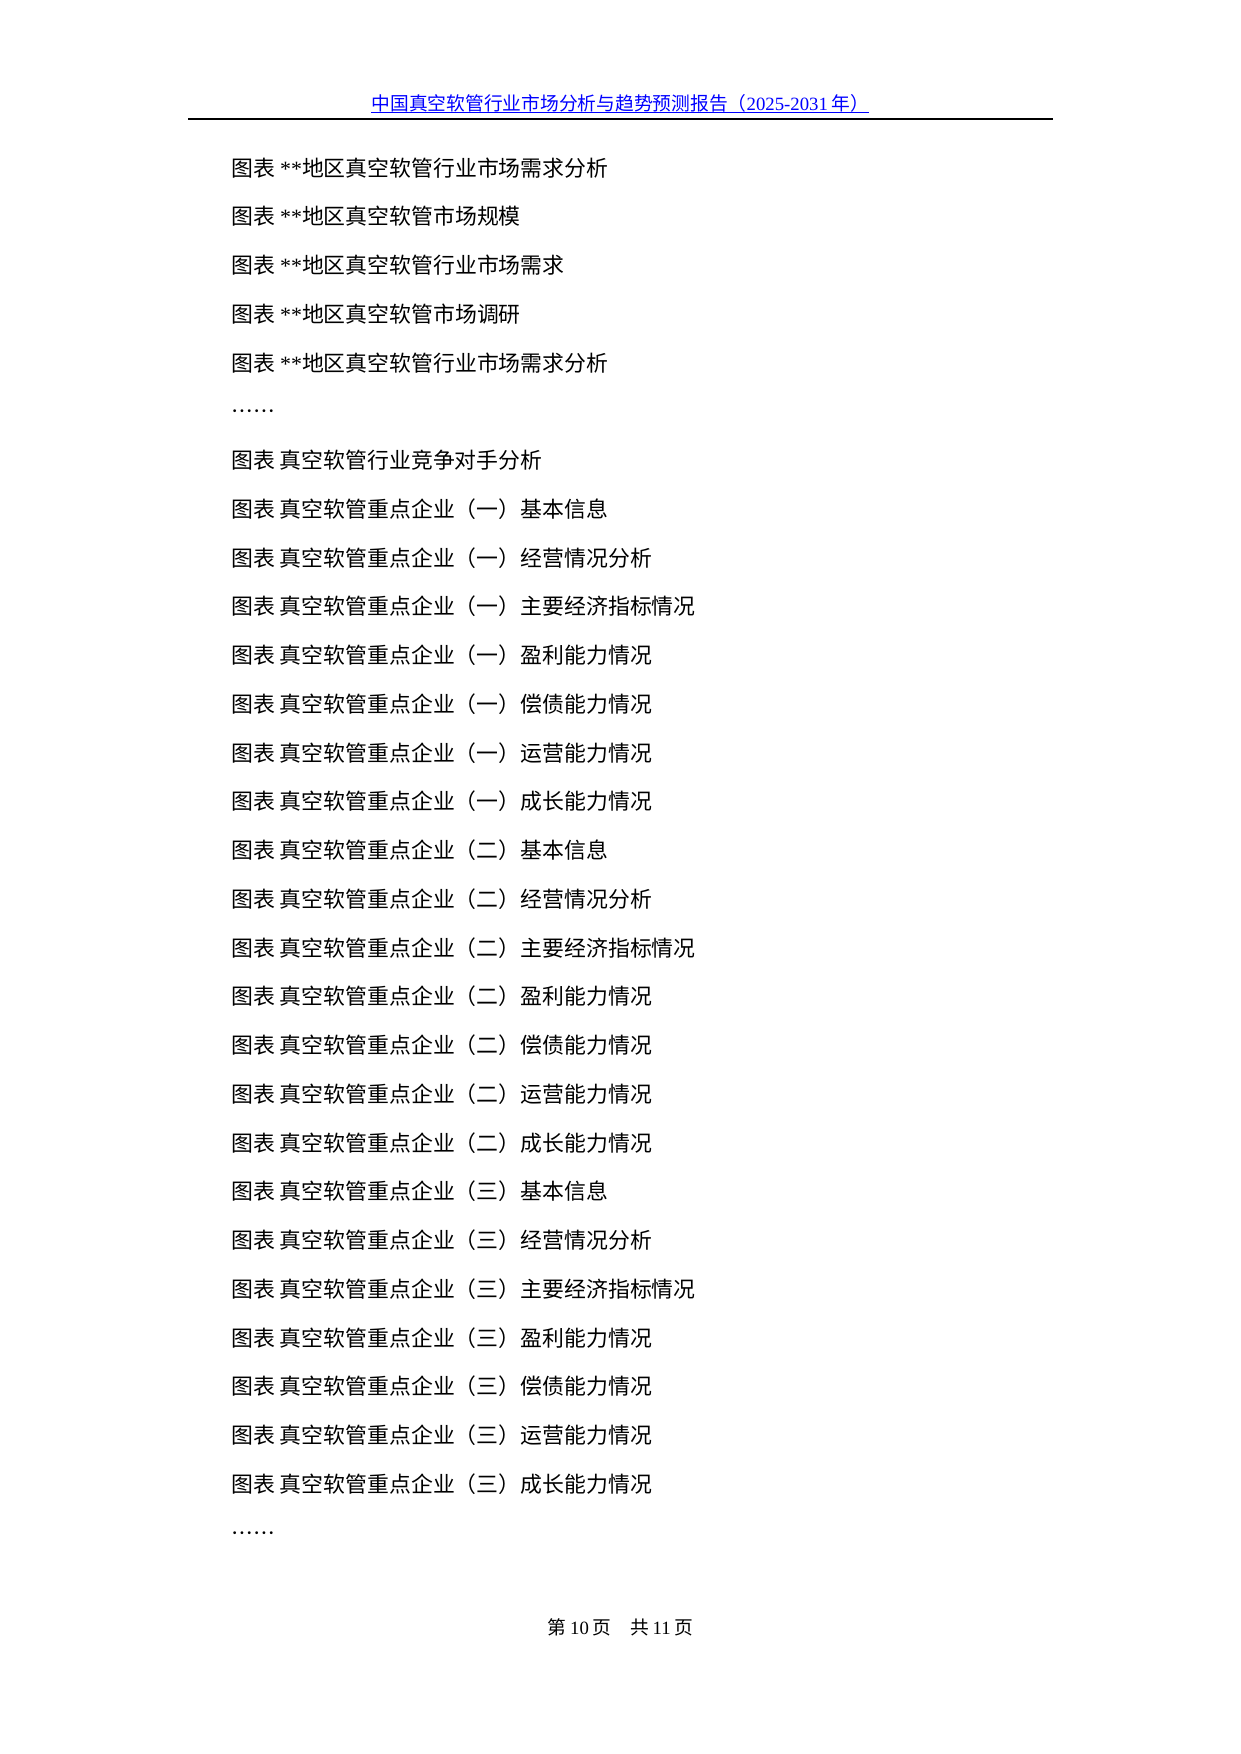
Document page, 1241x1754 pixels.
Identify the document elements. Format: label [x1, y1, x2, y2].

text [187, 150, 1053, 1548]
